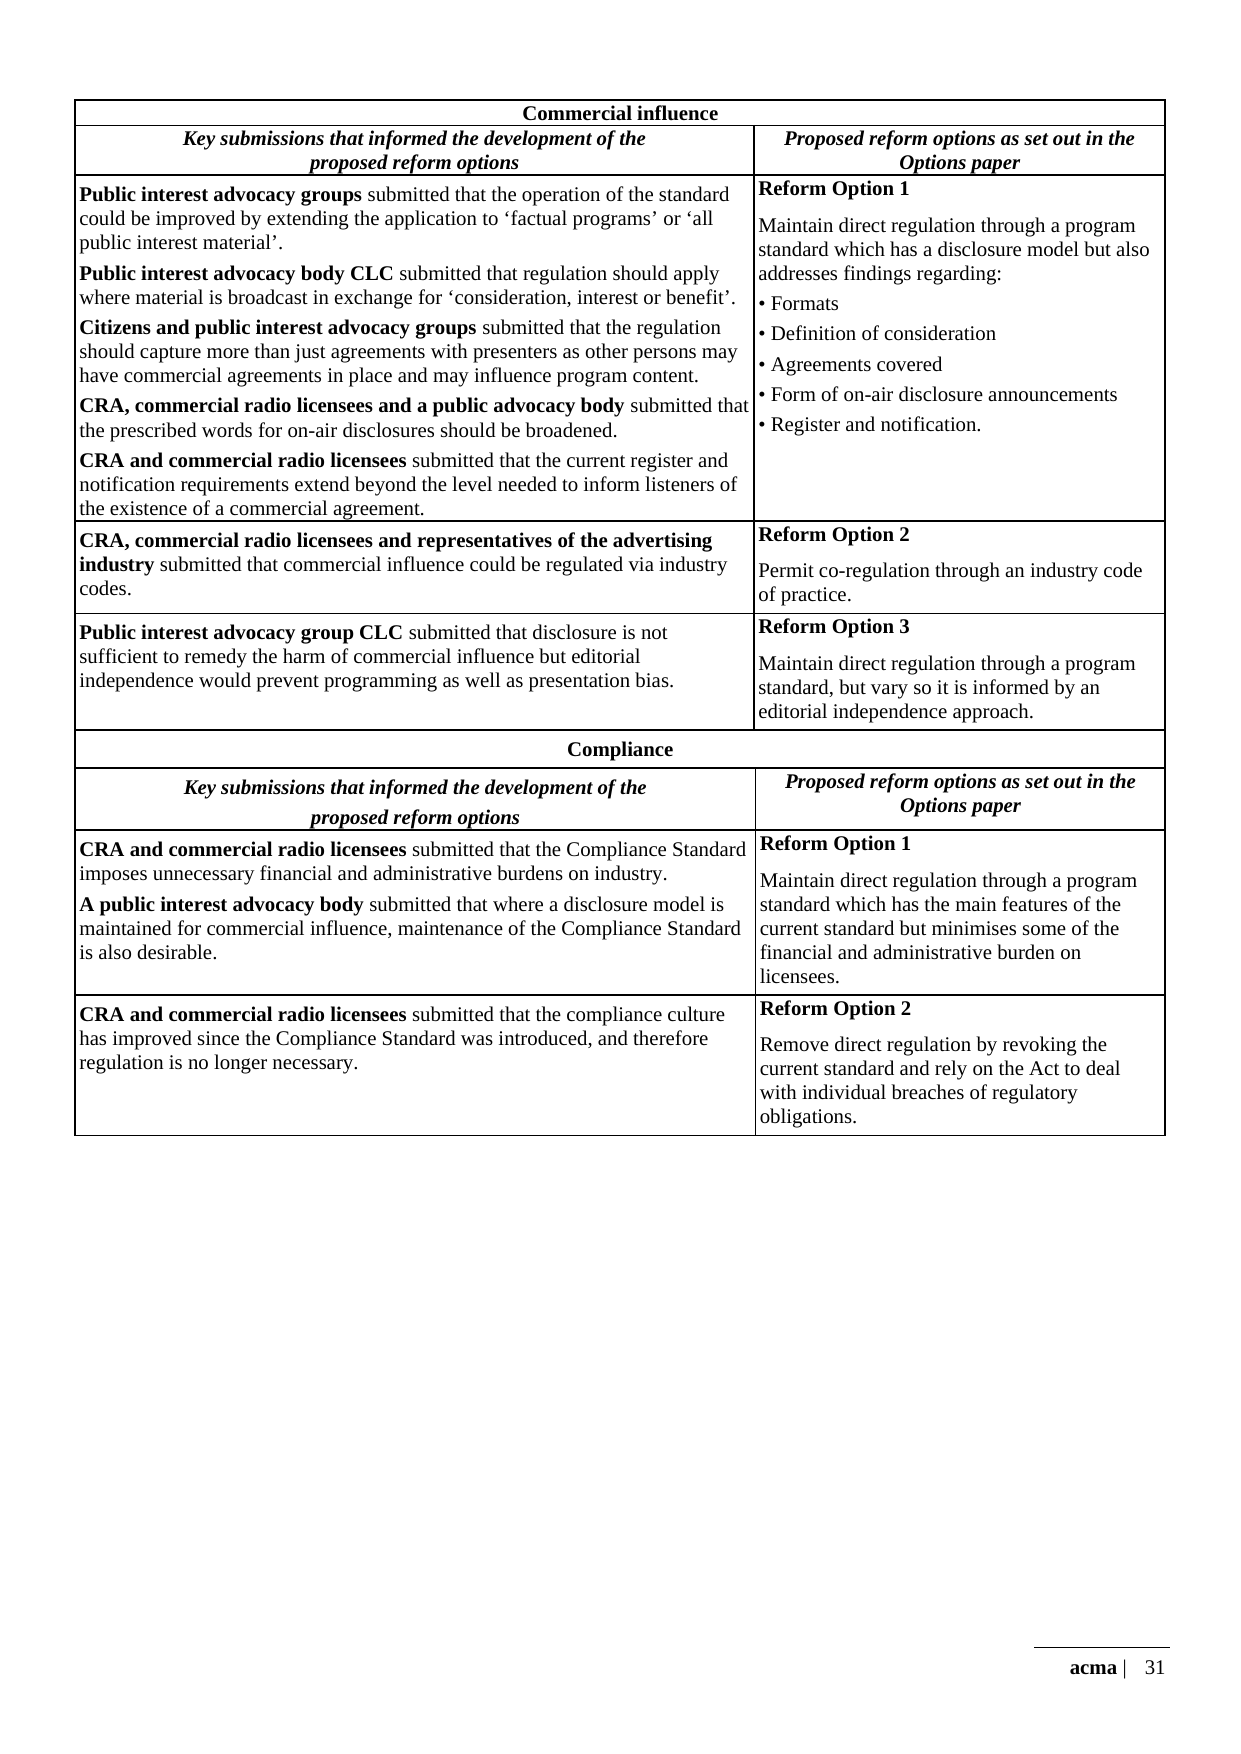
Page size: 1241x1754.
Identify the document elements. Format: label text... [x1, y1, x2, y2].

table_cell Public interest advocacy group CLC submitted that disclosure is not sufficient to remedy the harm of commercial influence but editorial independence would prevent programming as well as presentation bias. [76, 614, 753, 729]
table_cell Reform Option 3 Maintain direct regulation through a program standard, but vary so it is informed by an editorial independence approach. [755, 614, 1164, 729]
table_cell Compliance [76, 731, 1164, 767]
table_cell Public interest advocacy groups submitted that the operation of the standard could be improved by extending the application to ‘factual programs’ or ‘all public interest material’. Public interest advocacy body CLC submitted that regulation should apply where material is broadcast in exchange for ‘consideration, interest or benefit’. Citizens and public interest advocacy groups submitted that the regulation should capture more than just agreements with presenters as other persons may have commercial agreements in place and may influence program content. CRA, commercial radio licensees and a public advocacy body submitted that the prescribed words for on-air disclosures should be broadened. CRA and commercial radio licensees submitted that the current register and notification requirements extend beyond the level needed to inform listeners of the existence of a commercial agreement. [76, 176, 753, 520]
table_cell CRA, commercial radio licensees and representatives of the advertising industry submitted that commercial influence could be regulated via industry codes. [76, 522, 753, 612]
table_cell Reform Option 2 Remove direct regulation by revoking the current standard and rely on the Act to deal with individual breaches of regulatory obligations. [756, 996, 1164, 1135]
table_cell CRA and commercial radio licensees submitted that the compliance culture has improved since the Compliance Standard was introduced, and therefore regulation is no longer necessary. [76, 996, 755, 1135]
table_cell Reform Option 1 Maintain direct regulation through a program standard which has a disclosure model but also addresses findings regarding: • Formats • Definition of consideration • Agreements covered • Form of on-air disclosure announcements • Register and notification. [755, 176, 1164, 520]
table_cell CRA and commercial radio licensees submitted that the Compliance Standard imposes unnecessary financial and administrative burdens on industry. A public interest advocacy body submitted that where a disclosure model is maintained for commercial influence, maintenance of the Compliance Standard is also desirable. [76, 831, 755, 994]
table_cell Proposed reform options as set out in the Options paper [756, 769, 1164, 829]
table_cell Reform Option 2 Permit co-regulation through an industry code of practice. [755, 522, 1164, 612]
table_cell Key submissions that informed the development of the proposed reform options [76, 769, 755, 829]
table_cell Reform Option 1 Maintain direct regulation through a program standard which has the main features of the current standard but minimises some of the financial and administrative burden on licensees. [756, 831, 1164, 994]
